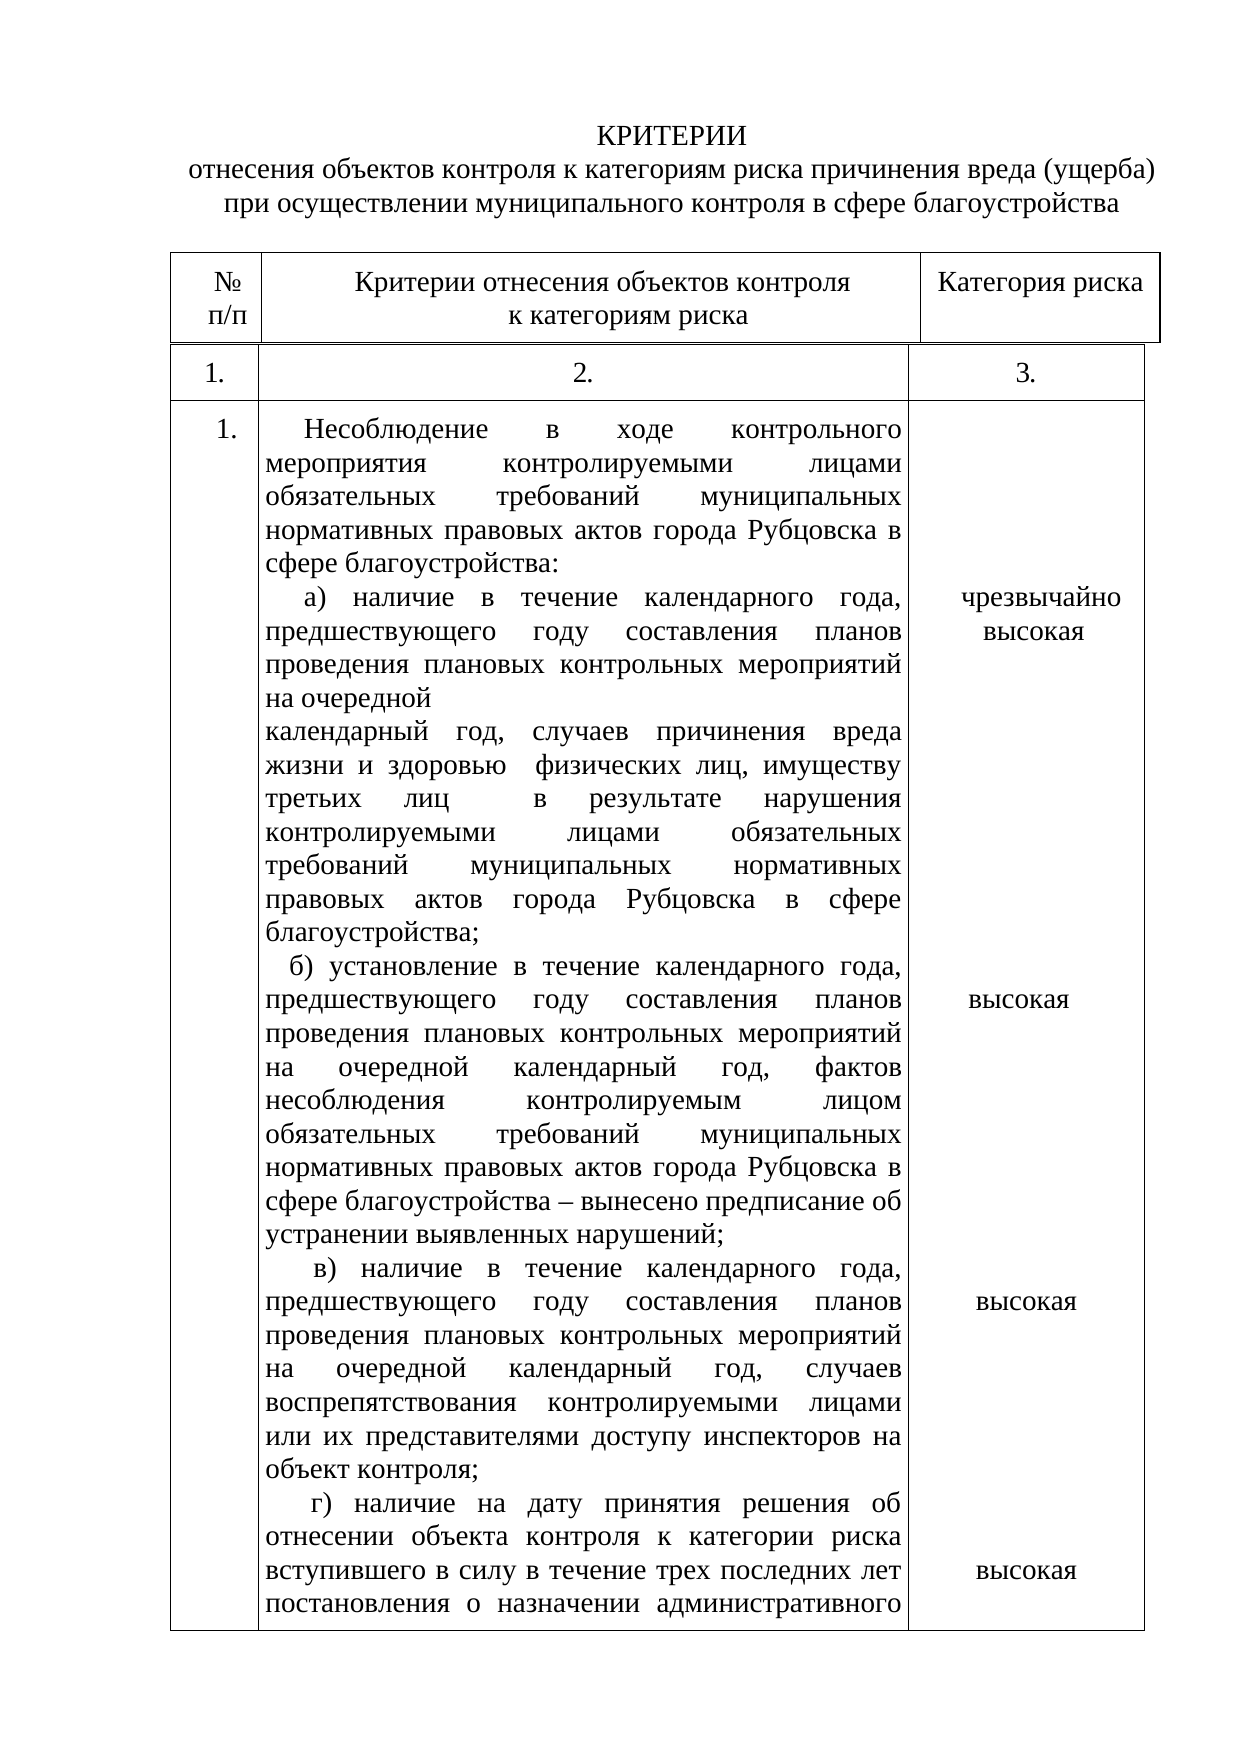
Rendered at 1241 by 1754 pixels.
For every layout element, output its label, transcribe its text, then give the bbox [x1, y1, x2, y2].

table_header Категория риска [921, 253, 1159, 342]
text КРИТЕРИИ [177, 118, 1166, 152]
table_header 2. [259, 345, 908, 400]
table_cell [259, 401, 908, 1629]
table_header № п/п [171, 253, 261, 342]
table_header Критерии отнесения объектов контроля к категориям риска [262, 253, 920, 342]
table_header 1. [171, 345, 258, 400]
table_header 3. [909, 345, 1144, 400]
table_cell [909, 401, 1144, 1629]
table_cell 1. [171, 401, 258, 1629]
text отнесения объектов контроля к категориям риска причинения вреда (ущерба) при осуществлении муниципального контроля в сфере благоустройства [177, 152, 1166, 219]
